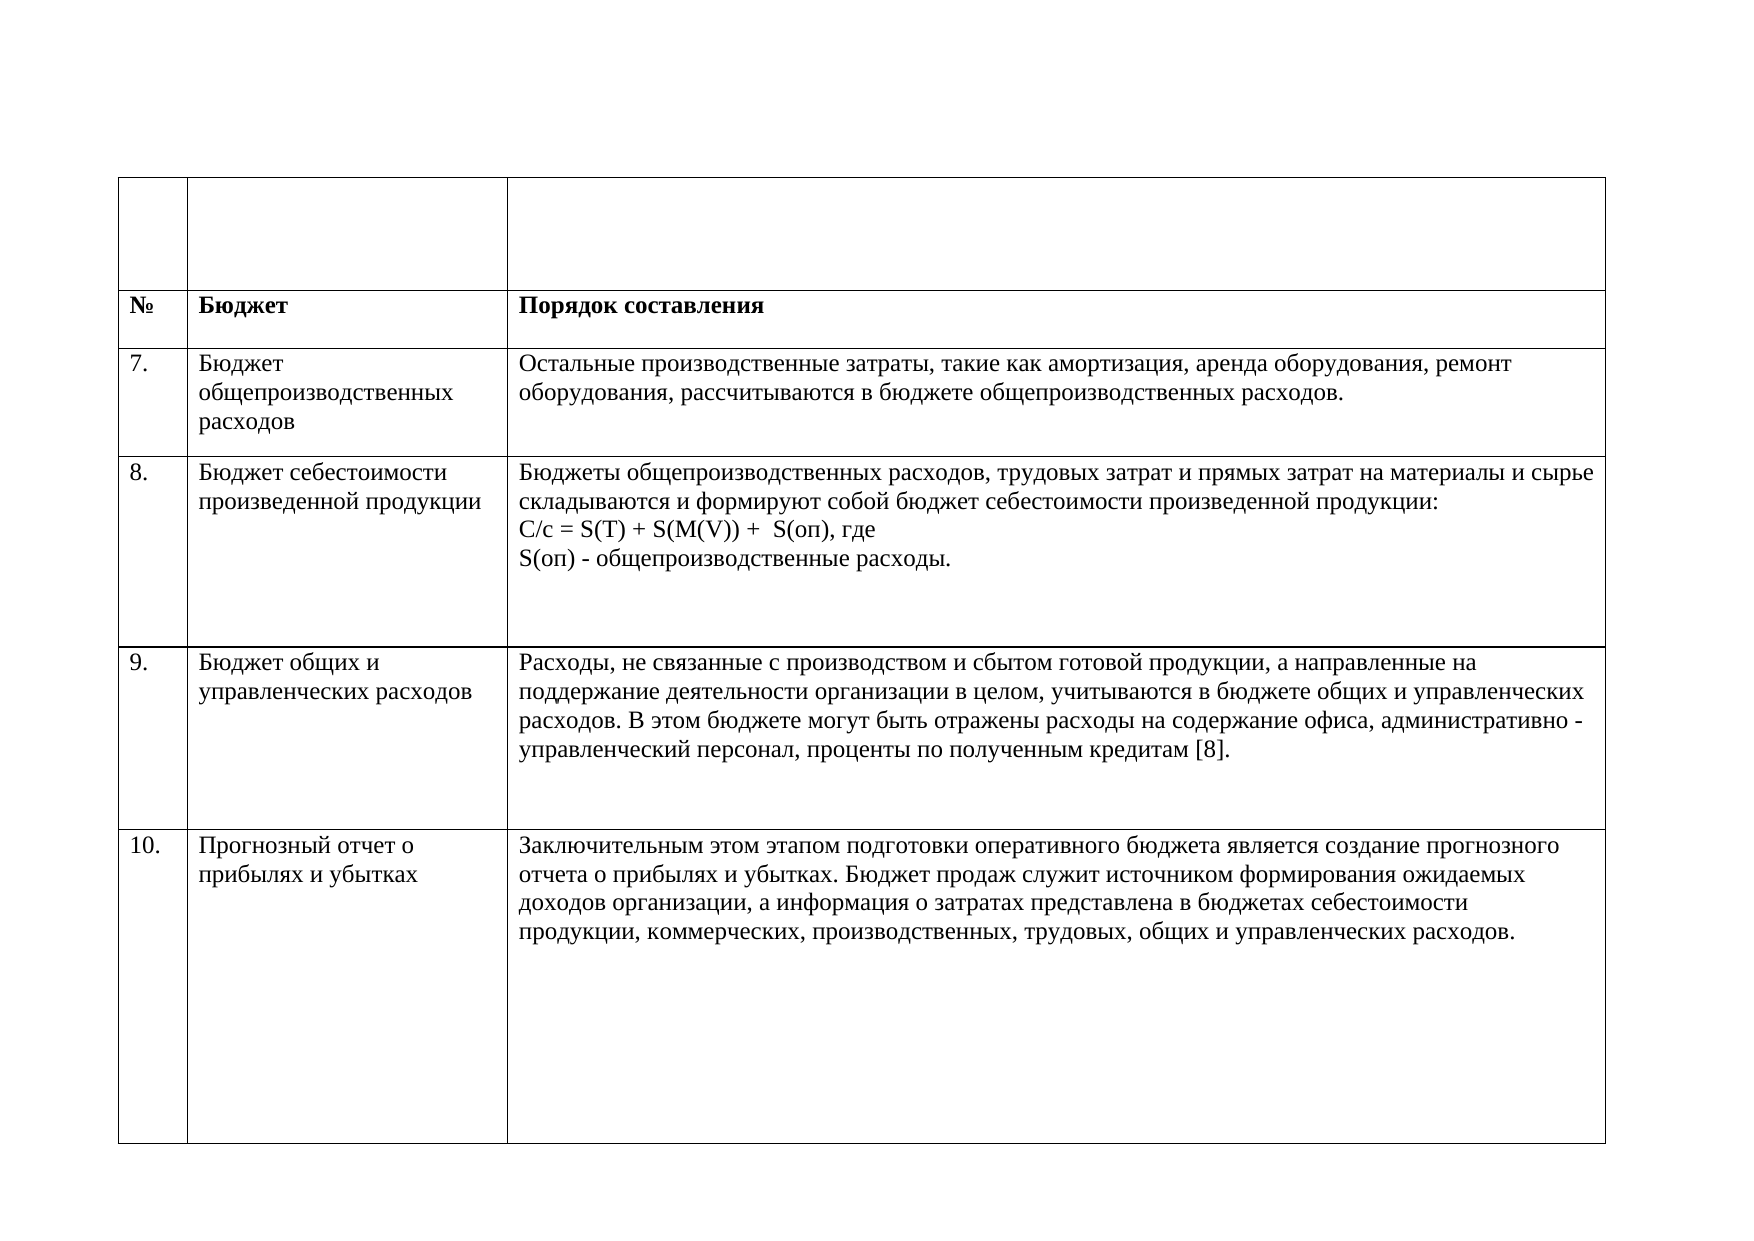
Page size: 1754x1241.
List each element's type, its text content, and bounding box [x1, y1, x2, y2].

table_cell Бюджеты общепроизводственных расходов, трудовых затрат и прямых затрат на материалы и сырье складываются и формируют собой бюджет себестоимости произведенной продукции: С/с = S(Т) + S(M(V)) + S(оп), где S(оп) - общепроизводственные расходы. [508, 457, 1605, 646]
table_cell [188, 178, 507, 289]
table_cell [508, 830, 1605, 1142]
table_cell Остальные производственные затраты, такие как амортизация, аренда оборудования, ремонт оборудования, рассчитываются в бюджете общепроизводственных расходов. [508, 349, 1605, 456]
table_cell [188, 830, 507, 1142]
table_cell № [119, 291, 187, 347]
table_cell 8. [119, 457, 187, 646]
table_cell 9. [119, 648, 187, 829]
table_cell 6. [119, 178, 187, 289]
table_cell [508, 178, 1605, 289]
table_cell Расходы, не связанные с производством и сбытом готовой продукции, а направленные на поддержание деятельности организации в целом, учитываются в бюджете общих и управленческих расходов. В этом бюджете могут быть отражены расходы на содержание офиса, административно - управленческий персонал, проценты по полученным кредитам [8]. [508, 648, 1605, 829]
table_cell 10. [119, 830, 187, 1142]
table_cell Бюджет общепроизводственных расходов [188, 349, 507, 456]
table_cell 7. [119, 349, 187, 456]
table_cell Бюджет себестоимости произведенной продукции [188, 457, 507, 646]
table_cell Бюджет общих и управленческих расходов [188, 648, 507, 829]
table_cell Порядок составления [508, 291, 1605, 347]
table_cell Бюджет [188, 291, 507, 347]
